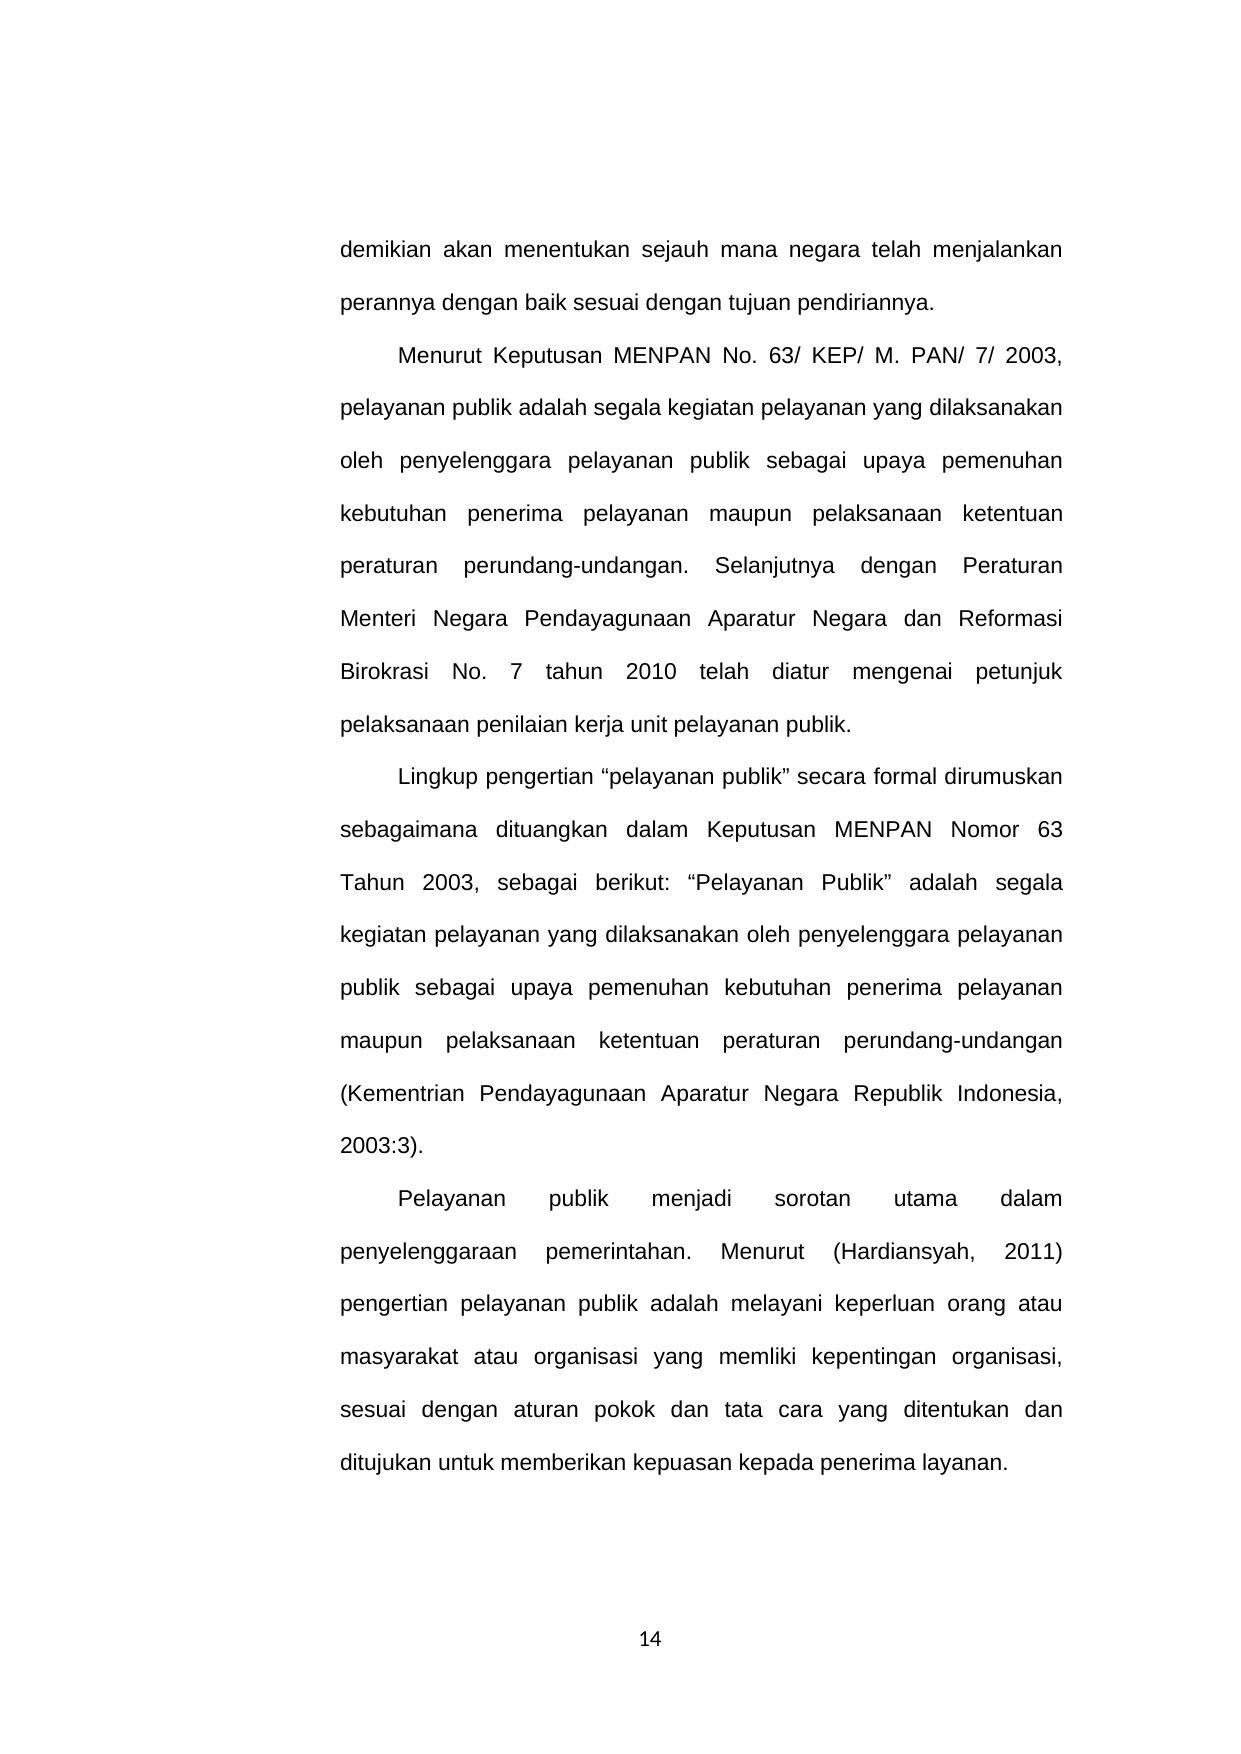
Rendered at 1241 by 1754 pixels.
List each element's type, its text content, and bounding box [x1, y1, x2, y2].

list Pelayanan publik menjadi sorotan utama dalam penyelenggaraan pemerintahan. Menurut (Hardiansyah, 2011) pengertian pelayanan publik adalah melayani keperluan orang atau masyarakat atau organisasi yang memliki kepentingan organisasi, sesuai dengan aturan pokok dan tata cara yang ditentukan dan ditujukan untuk memberikan kepuasan kepada penerima layanan. [340, 1185, 1063, 1475]
list Menurut Keputusan MENPAN No. 63/ KEP/ M. PAN/ 7/ 2003, pelayanan publik adalah segala kegiatan pelayanan yang dilaksanakan oleh penyelenggara pelayanan publik sebagai upaya pemenuhan kebutuhan penerima pelayanan maupun pelaksanaan ketentuan peraturan perundang-undangan. Selanjutnya dengan Peraturan Menteri Negara Pendayagunaan Aparatur Negara dan Reformasi Birokrasi No. 7 tahun 2010 telah diatur mengenai petunjuk pelaksanaan penilaian kerja unit pelayanan publik. [340, 342, 1063, 737]
list Lingkup pengertian “pelayanan publik” secara formal dirumuskan sebagaimana dituangkan dalam Keputusan MENPAN Nomor 63 Tahun 2003, sebagai berikut: “Pelayanan Publik” adalah segala kegiatan pelayanan yang dilaksanakan oleh penyelenggara pelayanan publik sebagai upaya pemenuhan kebutuhan penerima pelayanan maupun pelaksanaan ketentuan peraturan perundang-undangan (Kementrian Pendayagunaan Aparatur Negara Republik Indonesia, 2003:3). [340, 763, 1063, 1159]
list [340, 236, 1063, 315]
